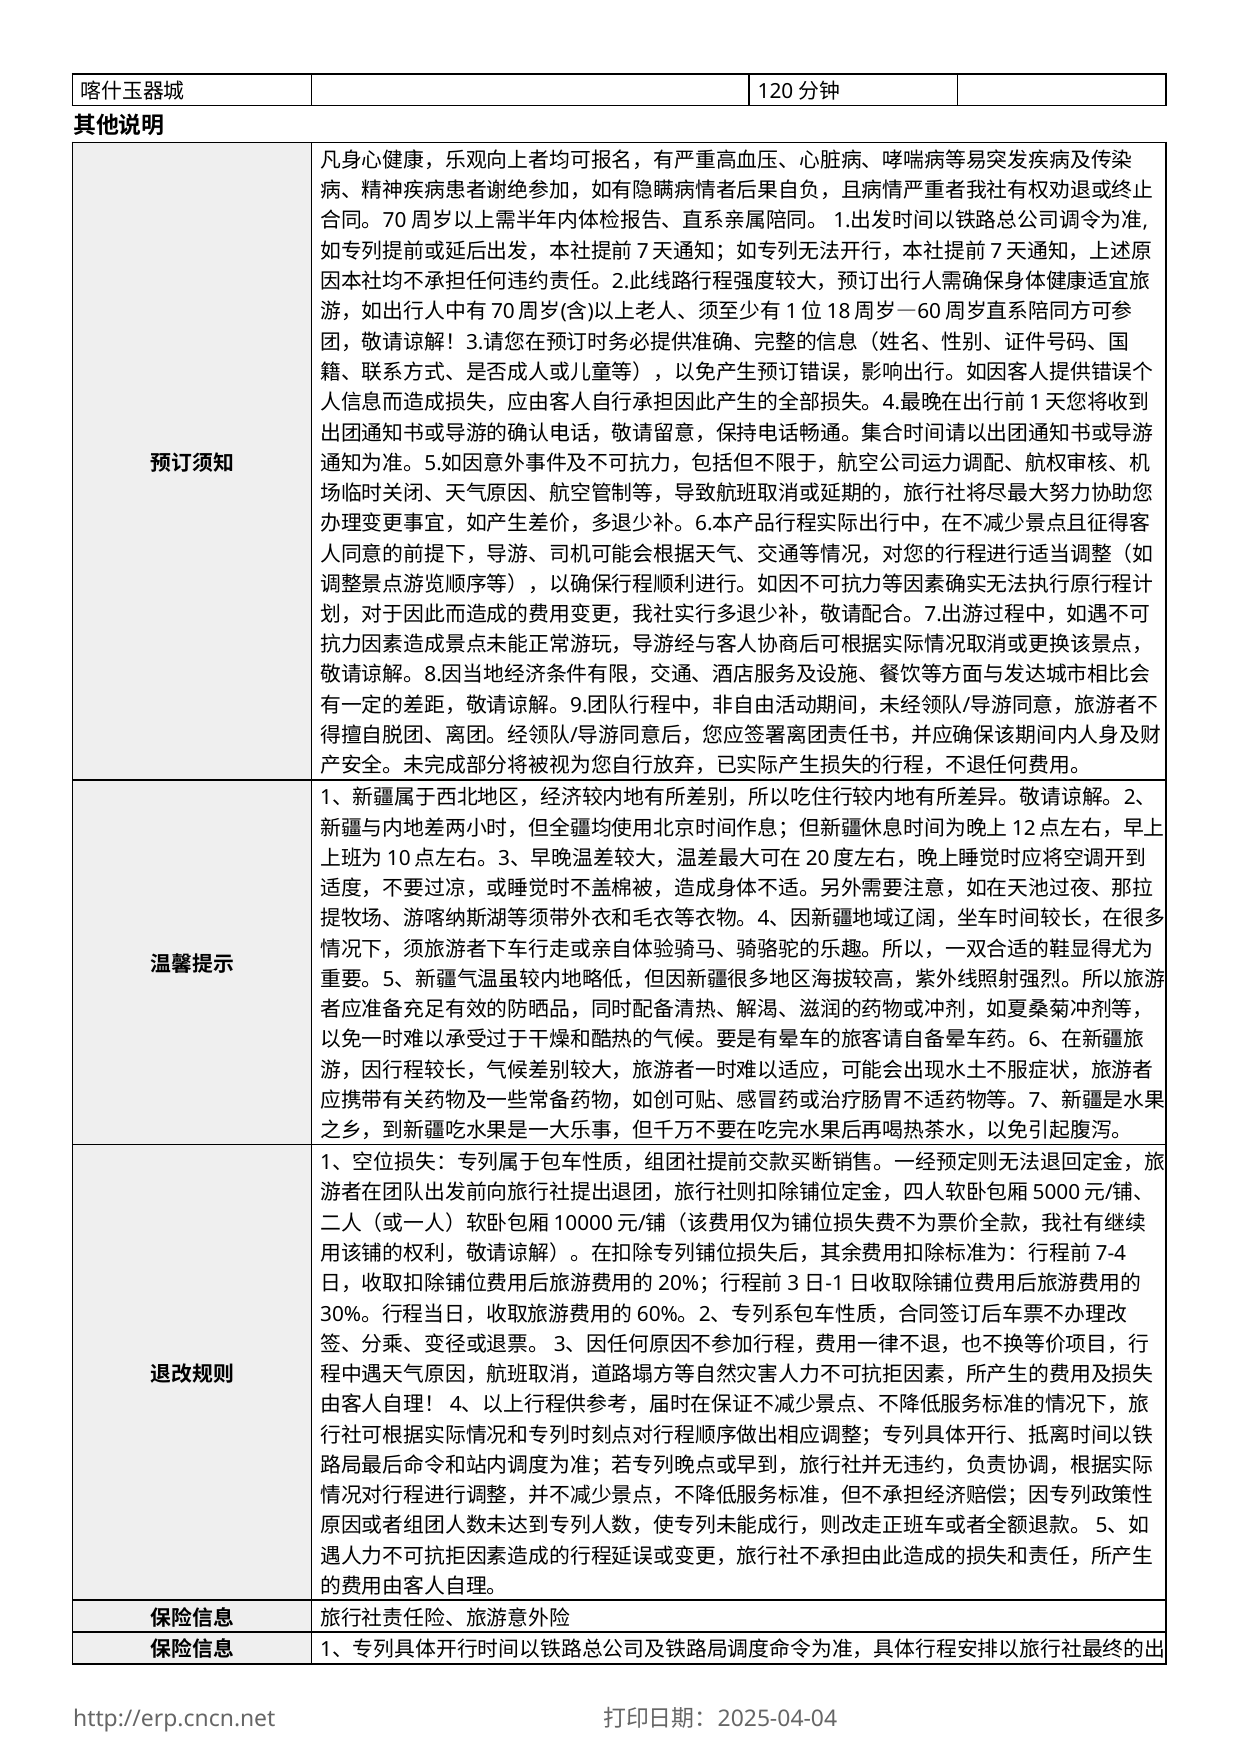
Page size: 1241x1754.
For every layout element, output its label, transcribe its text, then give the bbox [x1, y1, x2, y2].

table_cell 旅行社责任险、旅游意外险 [312, 1601, 1165, 1631]
table_cell [958, 75, 1165, 105]
table_cell 1、空位损失：专列属于包车性质，组团社提前交款买断销售。一经预定则无法退回定金，旅游者在团队出发前向旅行社提出退团，旅行社则扣除铺位定金，四人软卧包厢5000元/铺、二人（或一人）软卧包厢10000元/铺（该费用仅为铺位损失费不为票价全款，我社有继续用该铺的权利，敬请谅解）。在扣除专列铺位损失后，其余费用扣除标准为：行程前 7-4 日，收取扣除铺位费用后旅游费用的 20%；行程前 3 日-1 日收取除铺位费用后旅游费用的 30%。行程当日，收取旅游费用的 60%。 [312, 1145, 1165, 1599]
table_cell 喀什玉器城 [73, 75, 311, 105]
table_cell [312, 1633, 1165, 1663]
table_header 凡身心健康，乐观向上者均可报名，有严重高血压、心脏病、哮喘病等易突发疾病及传染病、精神疾病患者谢绝参加，如有隐瞒病情者后果自负，且病情严重者我社有权劝退或终止合同。70 周岁以上需半年内体检报告、直系亲属陪同。 [312, 143, 1165, 779]
table_cell [312, 75, 748, 105]
table_cell 1、新疆属于西北地区，经济较内地有所差别，所以吃住行较内地有所差异。敬请谅解。 [312, 781, 1165, 1144]
table_cell 保险信息 [73, 1633, 311, 1663]
table_header 预订须知 [73, 143, 311, 779]
text 其他说明 [73, 107, 1167, 141]
table_cell 退改规则 [73, 1145, 311, 1599]
table_cell 温馨提示 [73, 781, 311, 1144]
table_cell 120 分钟 [750, 75, 957, 105]
table_cell 保险信息 [73, 1601, 311, 1631]
